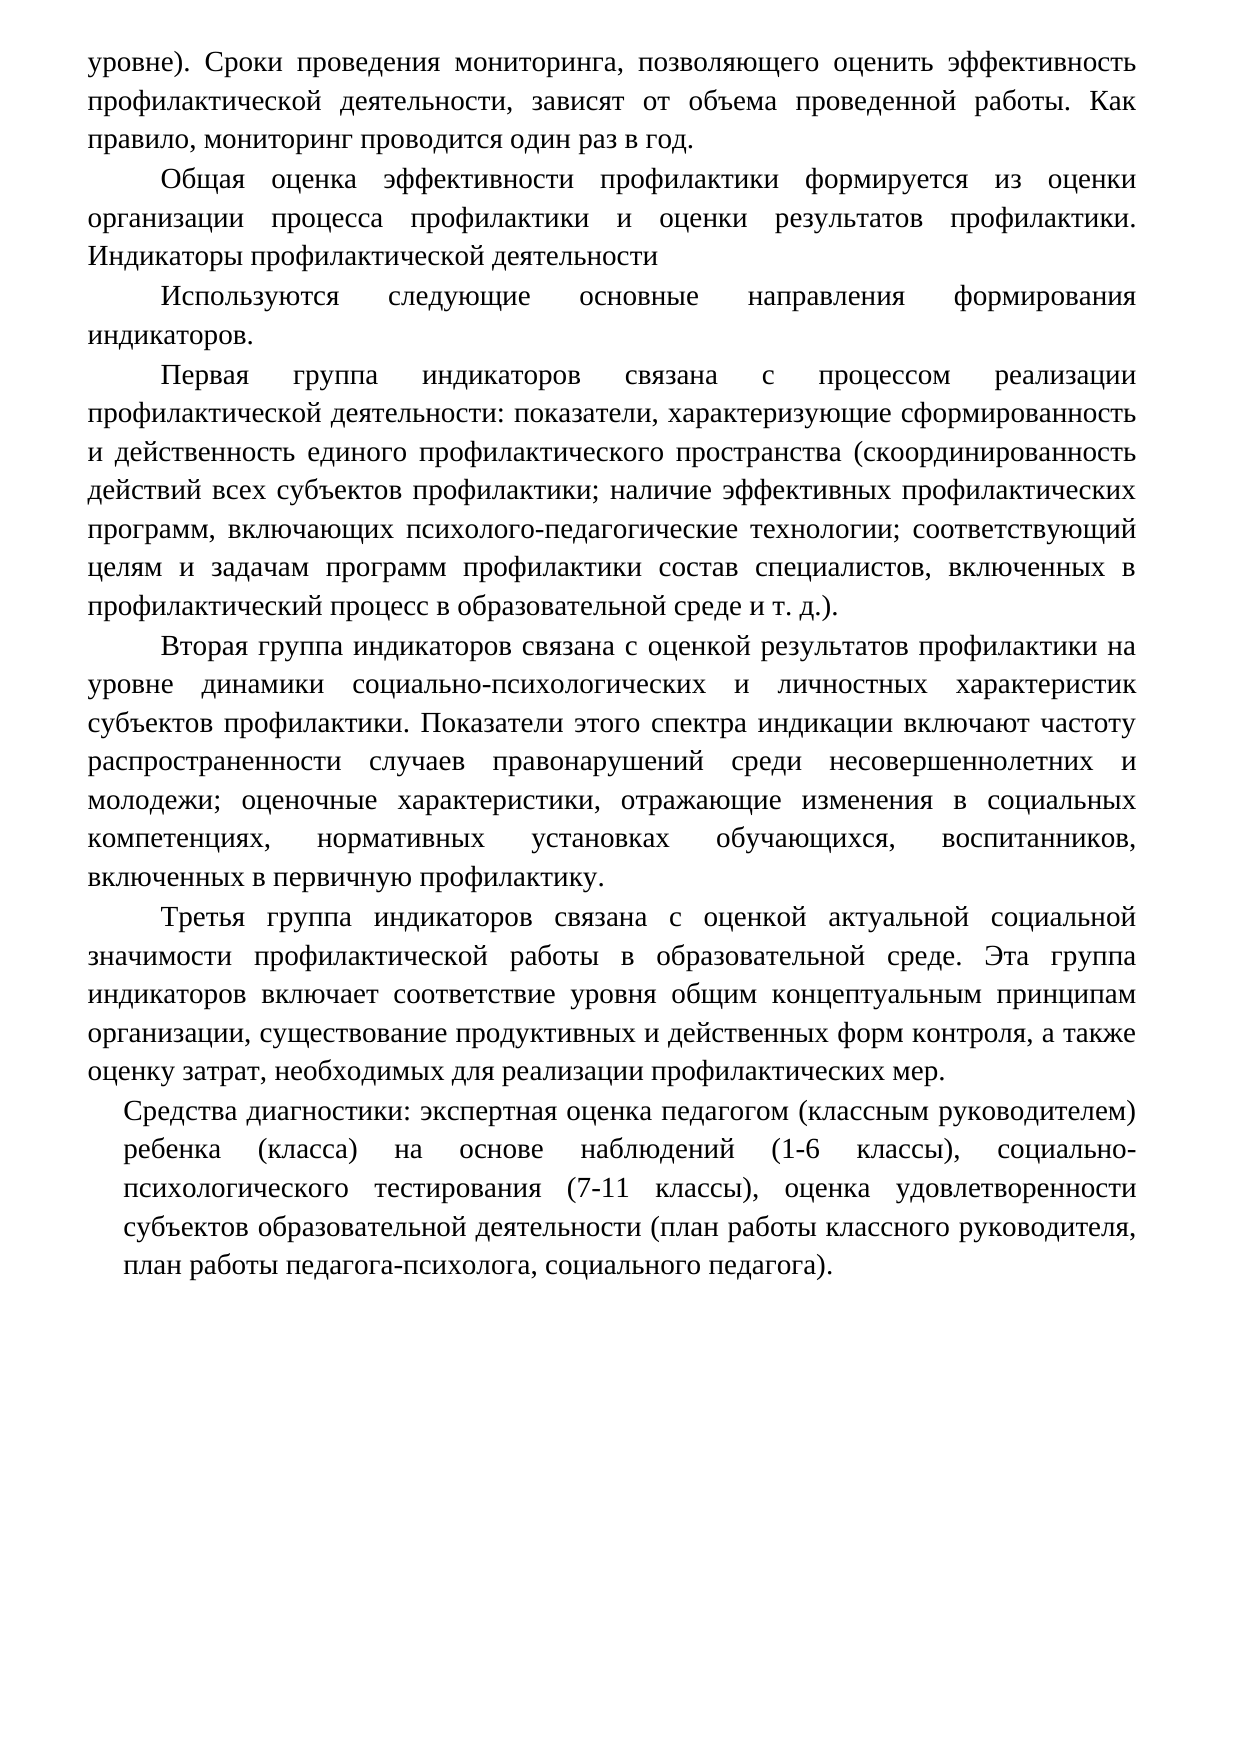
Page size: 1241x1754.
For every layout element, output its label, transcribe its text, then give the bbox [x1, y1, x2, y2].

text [87, 44, 1137, 155]
text Используются следующие основные направления формирования индикаторов. [87, 278, 1137, 350]
text Средства диагностики: экспертная оценка педагогом (классным руководителем) ребенка (класса) на основе наблюдений (1-6 классы), социально-психологического тестирования (7-11 классы), оценка удовлетворенности субъектов образовательной деятельности (план работы классного руководителя, план работы педагога-психолога, социального педагога). [123, 1093, 1137, 1281]
text Вторая группа индикаторов связана с оценкой результатов профилактики на уровне динамики социально-психологических и личностных характеристик субъектов профилактики. Показатели этого спектра индикации включают частоту распространенности случаев правонарушений среди несовершеннолетних и молодежи; оценочные характеристики, отражающие изменения в социальных компетенциях, нормативных установках обучающихся, воспитанников, включенных в первичную профилактику. [87, 628, 1137, 893]
text Третья группа индикаторов связана с оценкой актуальной социальной значимости профилактической работы в образовательной среде. Эта группа индикаторов включает соответствие уровня общим концептуальным принципам организации, существование продуктивных и действенных форм контроля, а также оценку затрат, необходимых для реализации профилактических мер. [87, 899, 1137, 1087]
text Первая группа индикаторов связана с процессом реализации профилактической деятельности: показатели, характеризующие сформированность и действенность единого профилактического пространства (скоординированность действий всех субъектов профилактики; наличие эффективных профилактических программ, включающих психолого-педагогические технологии; соответствующий целям и задачам программ профилактики состав специалистов, включенных в профилактический процесс в образовательной среде и т. д.). [87, 357, 1137, 622]
text Общая оценка эффективности профилактики формируется из оценки организации процесса профилактики и оценки результатов профилактики. Индикаторы профилактической деятельности [87, 161, 1137, 272]
